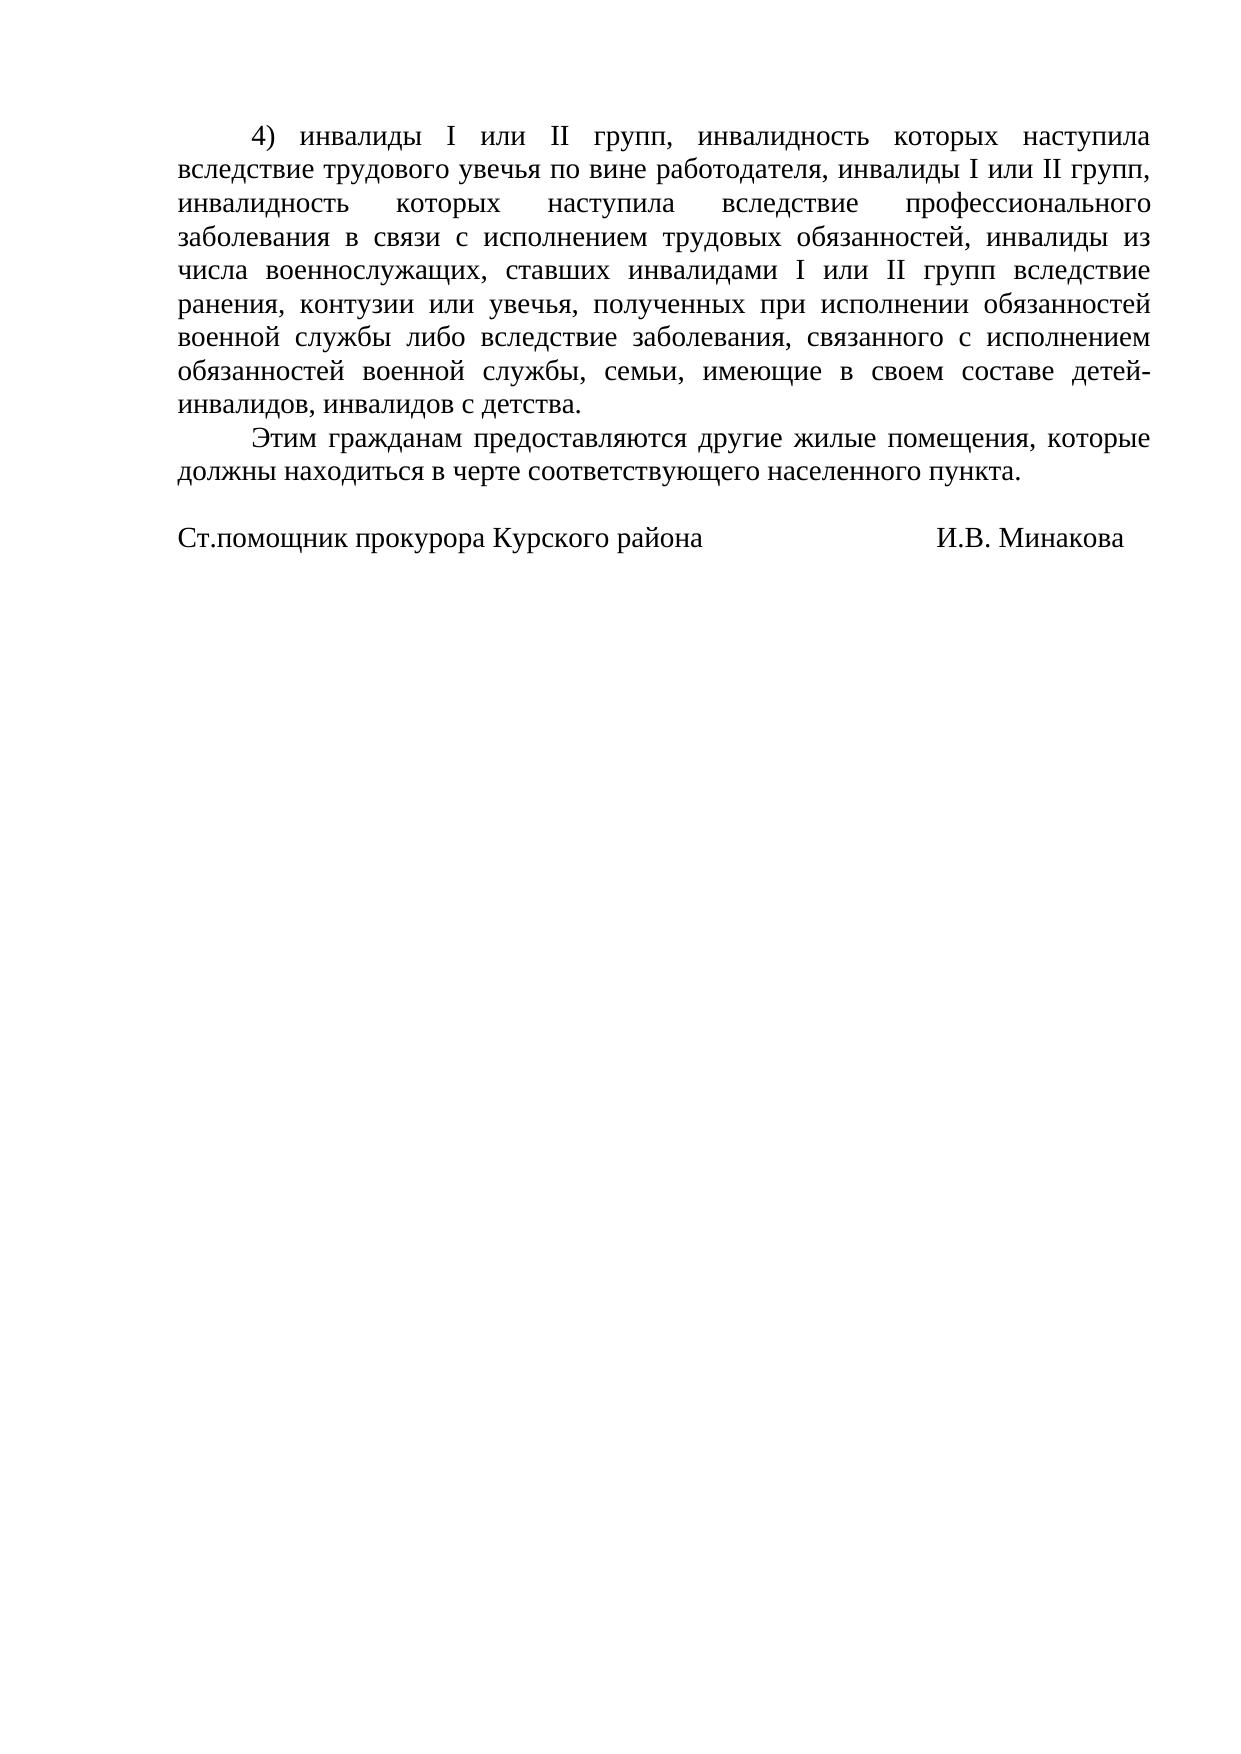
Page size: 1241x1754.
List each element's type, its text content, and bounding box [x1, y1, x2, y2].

text 4) инвалиды I или II групп, инвалидность которых наступила вследствие трудового увечья по вине работодателя, инвалиды I или II групп, инвалидность которых наступила вследствие профессионального заболевания в связи с исполнением трудовых обязанностей, инвалиды из числа военнослужащих, ставших инвалидами I или II групп вследствие ранения, контузии или увечья, полученных при исполнении обязанностей военной службы либо вследствие заболевания, связанного с исполнением обязанностей военной службы, семьи, имеющие в своем составе детей-инвалидов, инвалидов с детства. [177, 118, 1152, 420]
text Этим гражданам предоставляются другие жилые помещения, которые должны находиться в черте соответствующего населенного пункта. [177, 420, 1152, 487]
text Ст.помощник прокурора Курского района И.В. Минакова [177, 521, 1152, 554]
